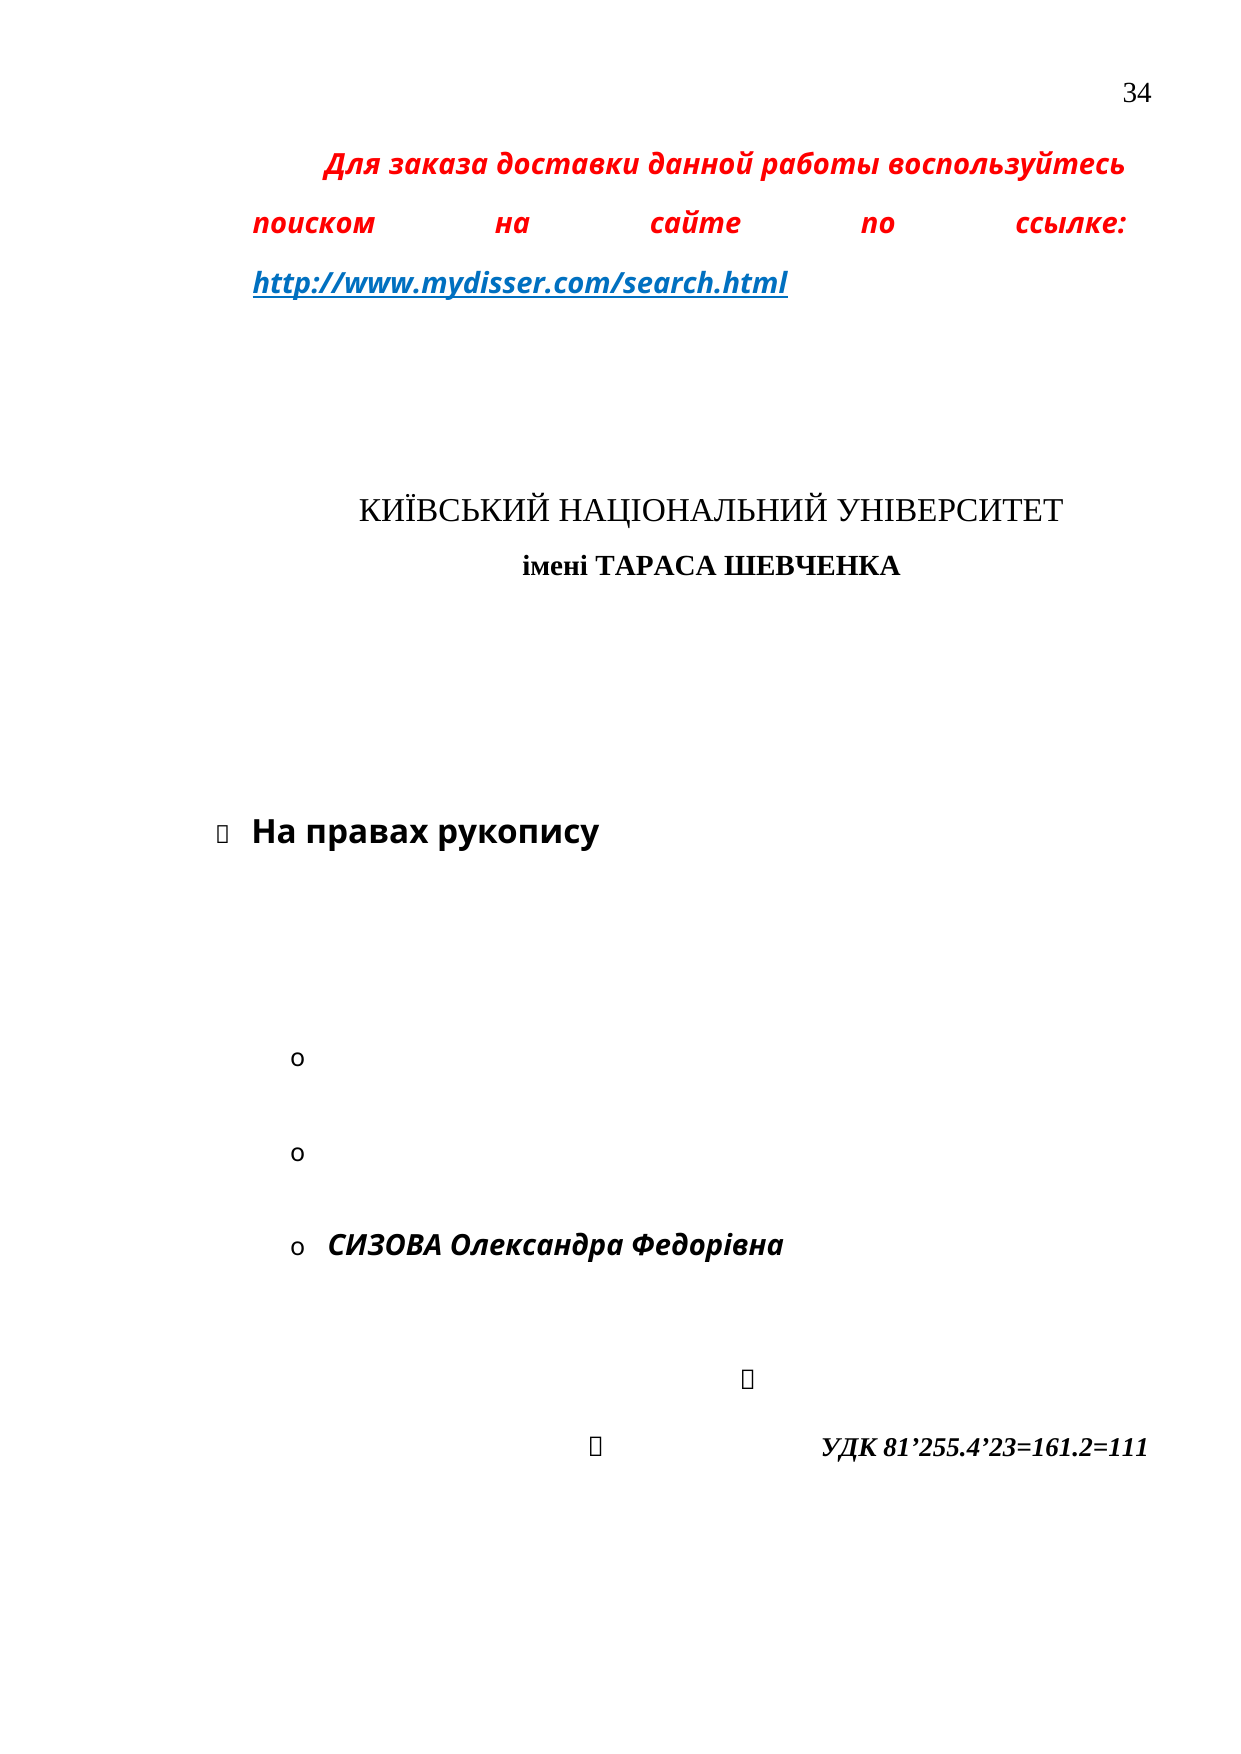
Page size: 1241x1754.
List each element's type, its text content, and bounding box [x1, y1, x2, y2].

subtitle УДК 81’255.4’23=161.2=111 [365, 1427, 1152, 1464]
title КИЇВСЬКИЙ НАЦІОНАЛЬНИЙ УНІВЕРСИТЕТ [177, 490, 1152, 529]
subtitle СИЗОВА Олександра Федорівна [290, 1224, 1152, 1264]
text імені ТАРАСА ШЕВЧЕНКА [177, 548, 1152, 581]
subtitle На правах рукопису [215, 807, 1152, 853]
subtitle Для заказа доставки данной работы воспользуйтесь поиском на сайте по ссылке: http://www.mydisser.com/search.html [252, 143, 1130, 302]
